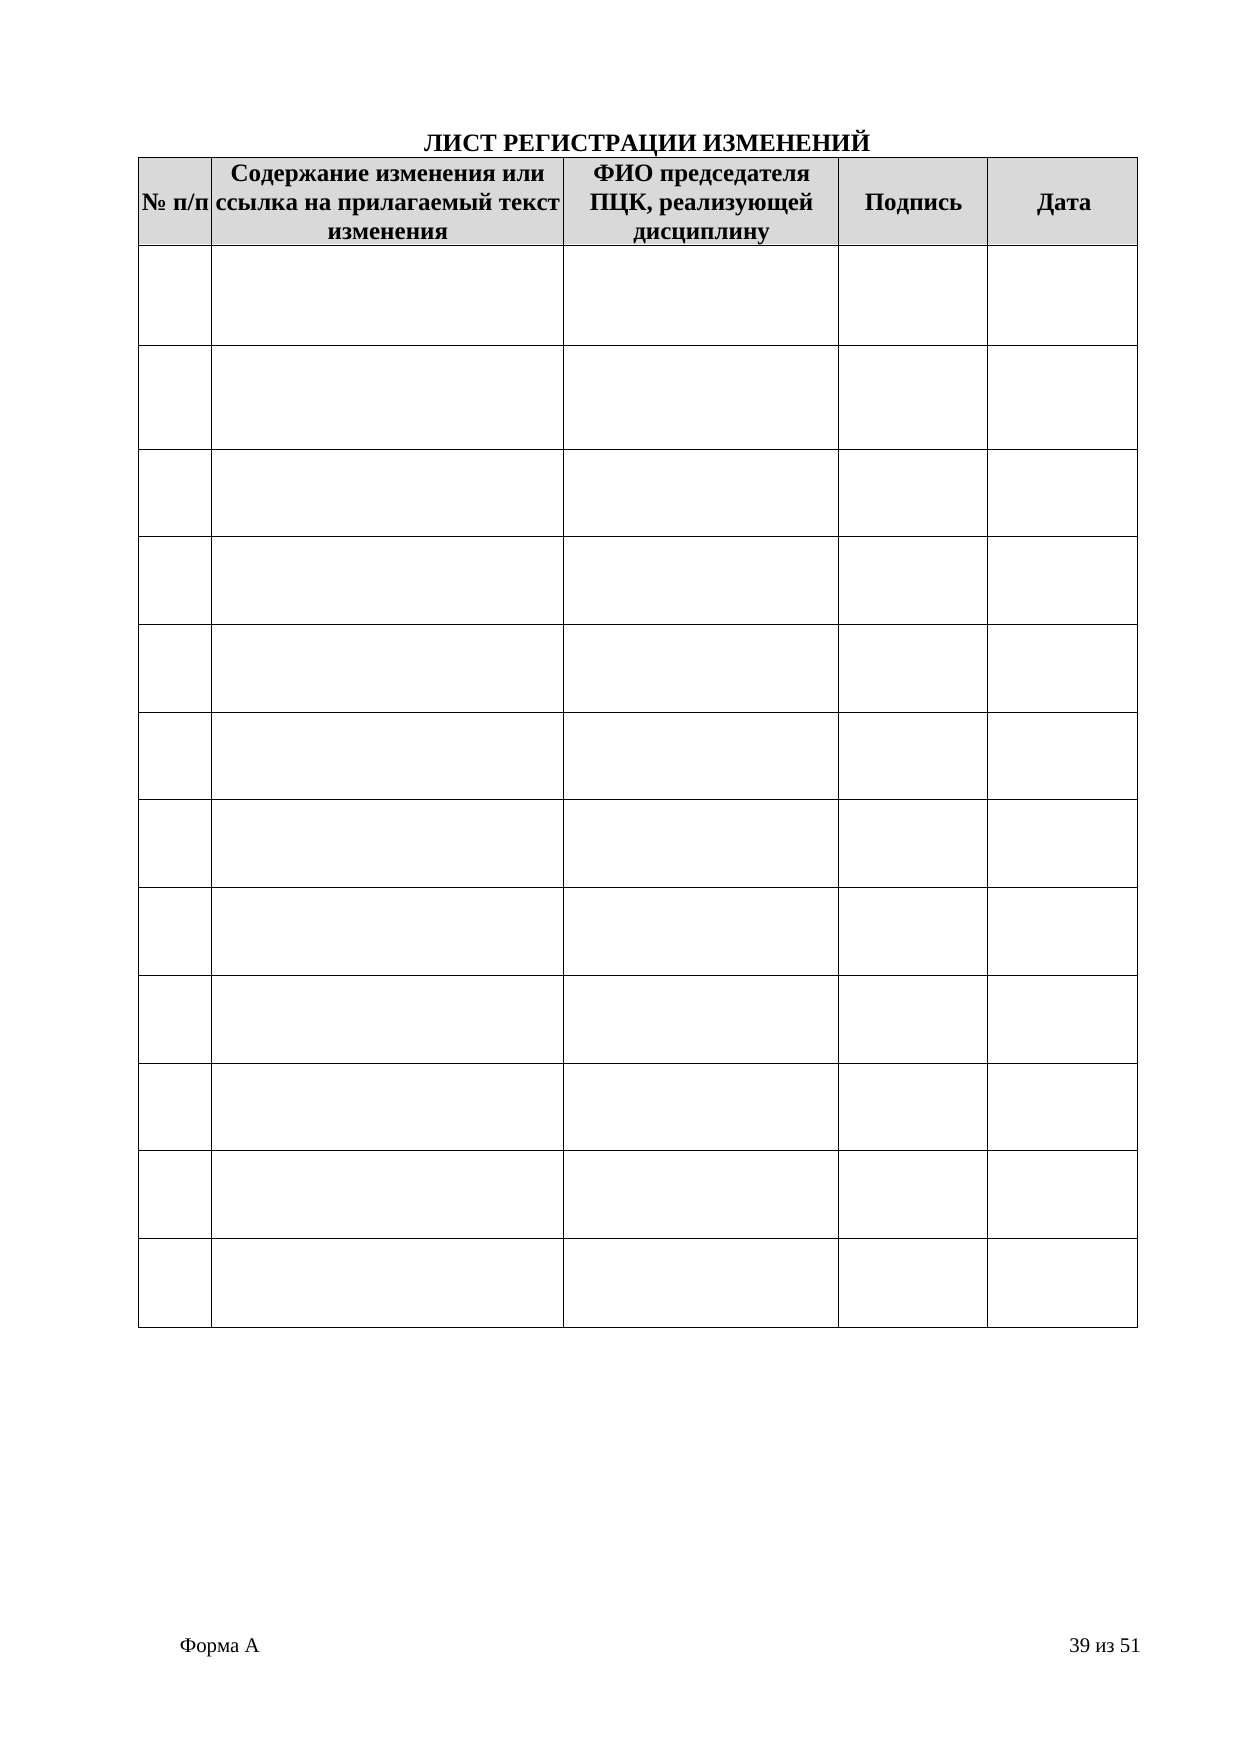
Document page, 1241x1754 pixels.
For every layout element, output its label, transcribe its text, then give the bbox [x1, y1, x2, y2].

table_cell [139, 713, 211, 799]
table_cell [212, 976, 563, 1063]
table_cell [564, 450, 838, 536]
table_cell [988, 976, 1137, 1063]
table_cell [839, 713, 987, 799]
table_cell [988, 450, 1137, 536]
table_cell [564, 346, 838, 448]
table_cell [988, 625, 1137, 712]
table_cell [564, 625, 838, 712]
table_cell [139, 450, 211, 536]
table_cell [139, 246, 211, 344]
table_header ФИО председателя ПЦК, реализующей дисциплину [564, 158, 838, 244]
table_cell [212, 713, 563, 799]
table_cell [564, 888, 838, 974]
table_cell [988, 537, 1137, 624]
table_cell [839, 1064, 987, 1150]
table_cell [839, 625, 987, 712]
table_cell [212, 450, 563, 536]
table_header № п/п [139, 158, 211, 244]
table_cell [212, 1239, 563, 1327]
text ЛИСТ РЕГИСТРАЦИИ ИЗМЕНЕНИЙ [424, 128, 1162, 157]
table_cell [212, 246, 563, 344]
table_cell [564, 1239, 838, 1327]
table_cell [988, 246, 1137, 344]
table_cell [139, 1064, 211, 1150]
table_cell [139, 888, 211, 974]
table_cell [839, 888, 987, 974]
table_cell [212, 537, 563, 624]
table_cell [988, 713, 1137, 799]
table_cell [988, 800, 1137, 887]
table_cell [839, 1151, 987, 1238]
table_cell [988, 1064, 1137, 1150]
table_cell [564, 800, 838, 887]
table_cell [839, 450, 987, 536]
table_cell [564, 1064, 838, 1150]
table_cell [988, 1151, 1137, 1238]
table_header Дата [988, 158, 1137, 244]
table_cell [839, 246, 987, 344]
table_header Подпись [839, 158, 987, 244]
table_cell [139, 800, 211, 887]
table_cell [988, 888, 1137, 974]
table_cell [839, 537, 987, 624]
table_cell [139, 1239, 211, 1327]
table_cell [139, 346, 211, 448]
table_cell [212, 1064, 563, 1150]
table_cell [212, 1151, 563, 1238]
table_cell [564, 246, 838, 344]
table_cell [139, 537, 211, 624]
table_cell [839, 800, 987, 887]
table_cell [988, 346, 1137, 448]
table_cell [212, 625, 563, 712]
table_cell [139, 625, 211, 712]
table_cell [564, 713, 838, 799]
table_cell [564, 976, 838, 1063]
table_cell [212, 800, 563, 887]
table_cell [839, 346, 987, 448]
table_cell [564, 1151, 838, 1238]
table_cell [212, 346, 563, 448]
table_cell [564, 537, 838, 624]
table_cell [839, 1239, 987, 1327]
table_cell [988, 1239, 1137, 1327]
table_cell [139, 1151, 211, 1238]
table_cell [139, 976, 211, 1063]
table_cell [212, 888, 563, 974]
table_header Содержание изменения или ссылка на прилагаемый текст изменения [212, 158, 563, 244]
table_cell [839, 976, 987, 1063]
